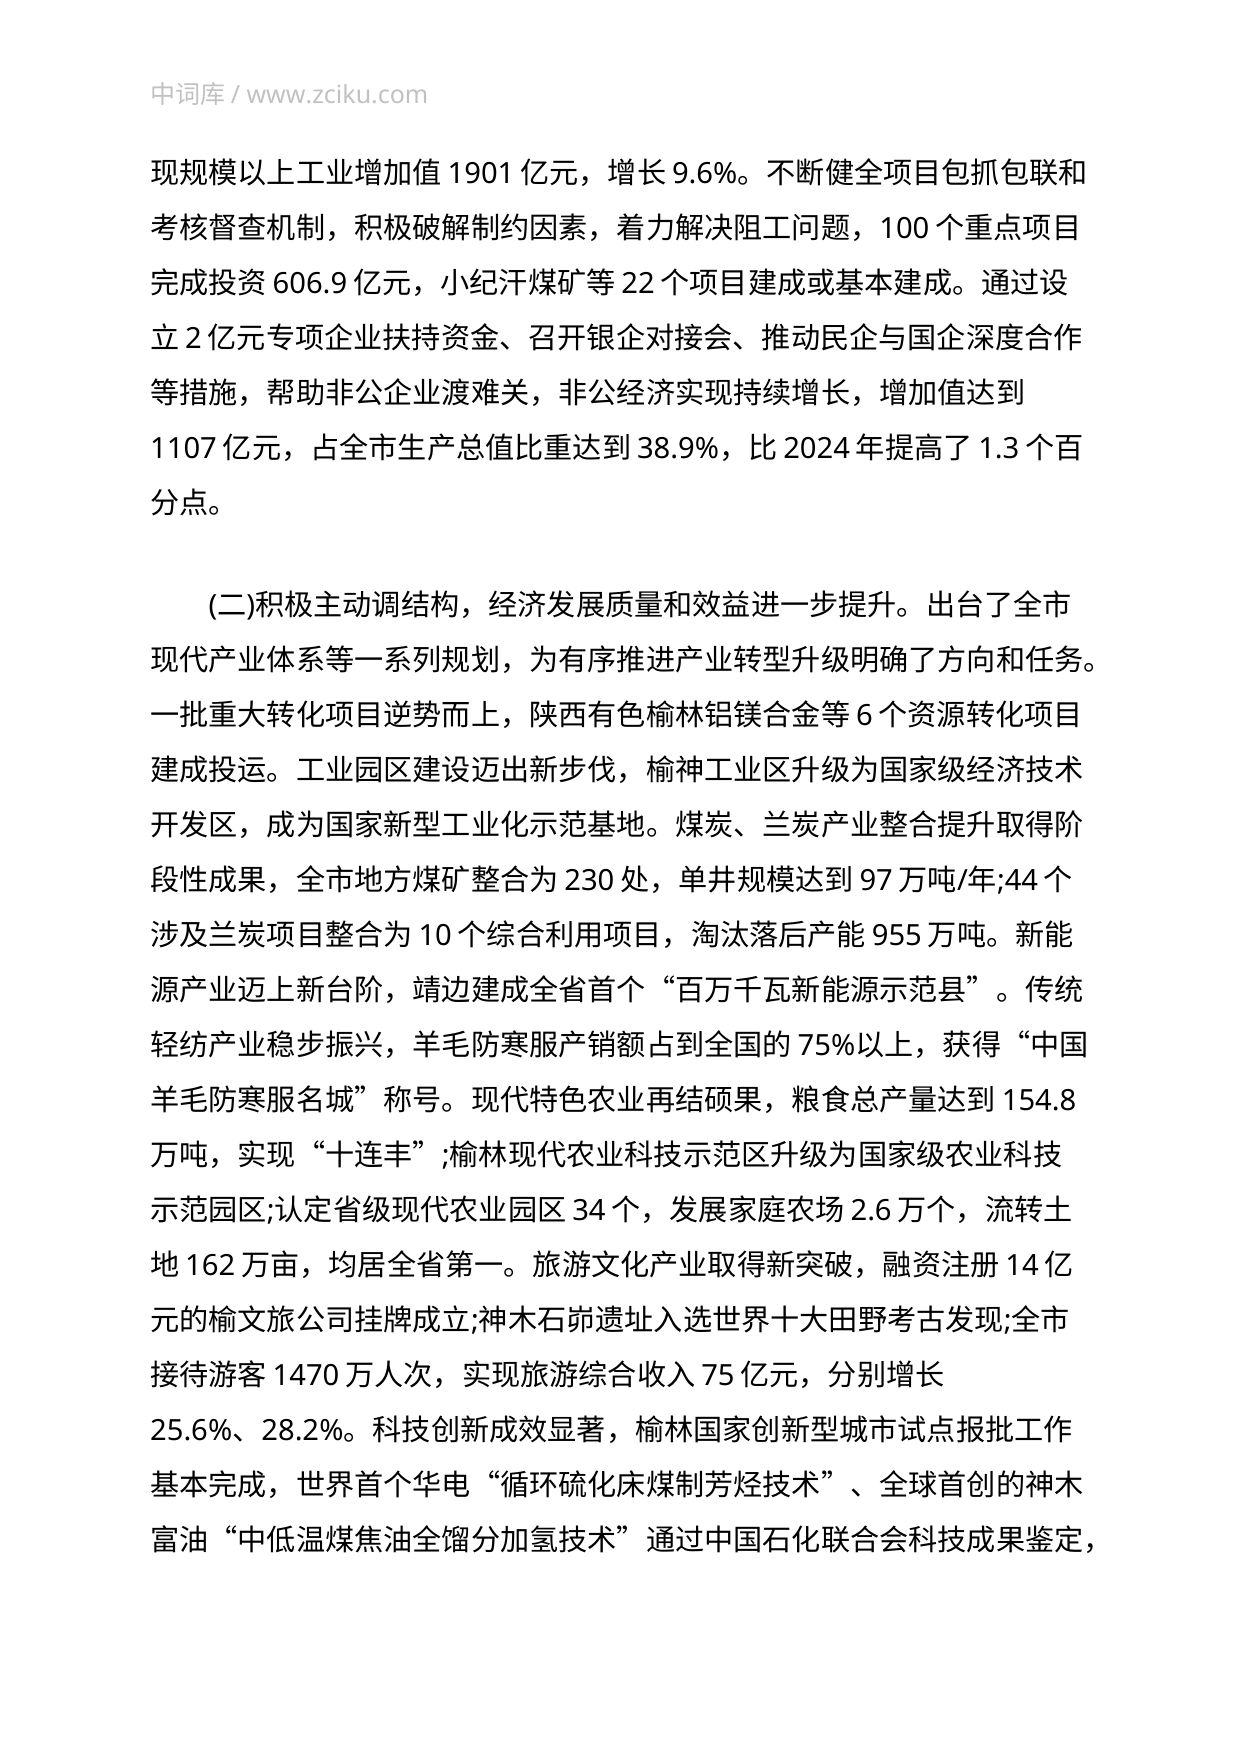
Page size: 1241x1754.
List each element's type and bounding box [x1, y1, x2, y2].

text [150, 150, 1090, 522]
text [150, 582, 1090, 1558]
